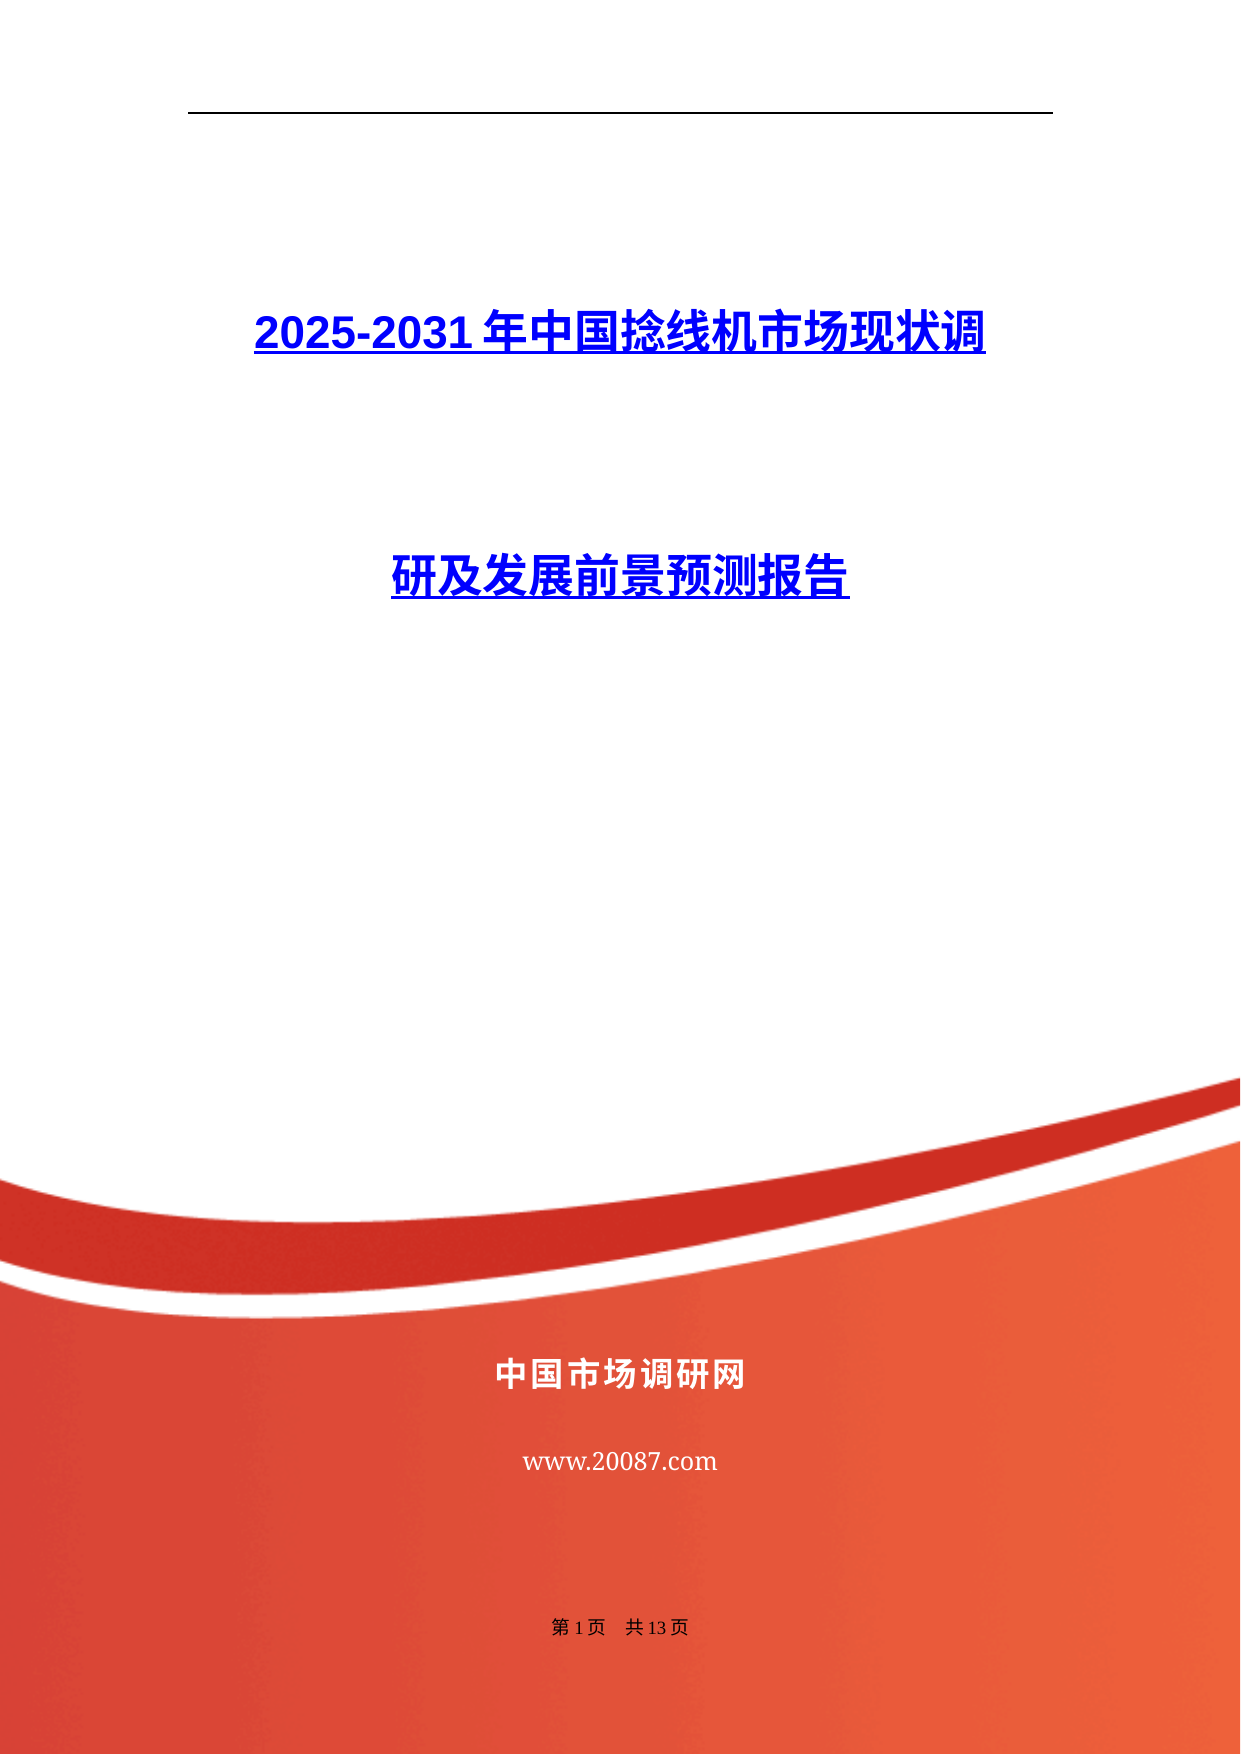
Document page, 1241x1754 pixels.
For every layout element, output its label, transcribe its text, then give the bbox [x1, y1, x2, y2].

text www.20087.com [187, 1428, 1053, 1493]
subtitle 中国市场调研网 [187, 1339, 1053, 1404]
picture [0, 1006, 1241, 1754]
table_header 2025-2031年中国捻线机市场现状调研及发展前景预测报告 [188, 207, 1053, 773]
